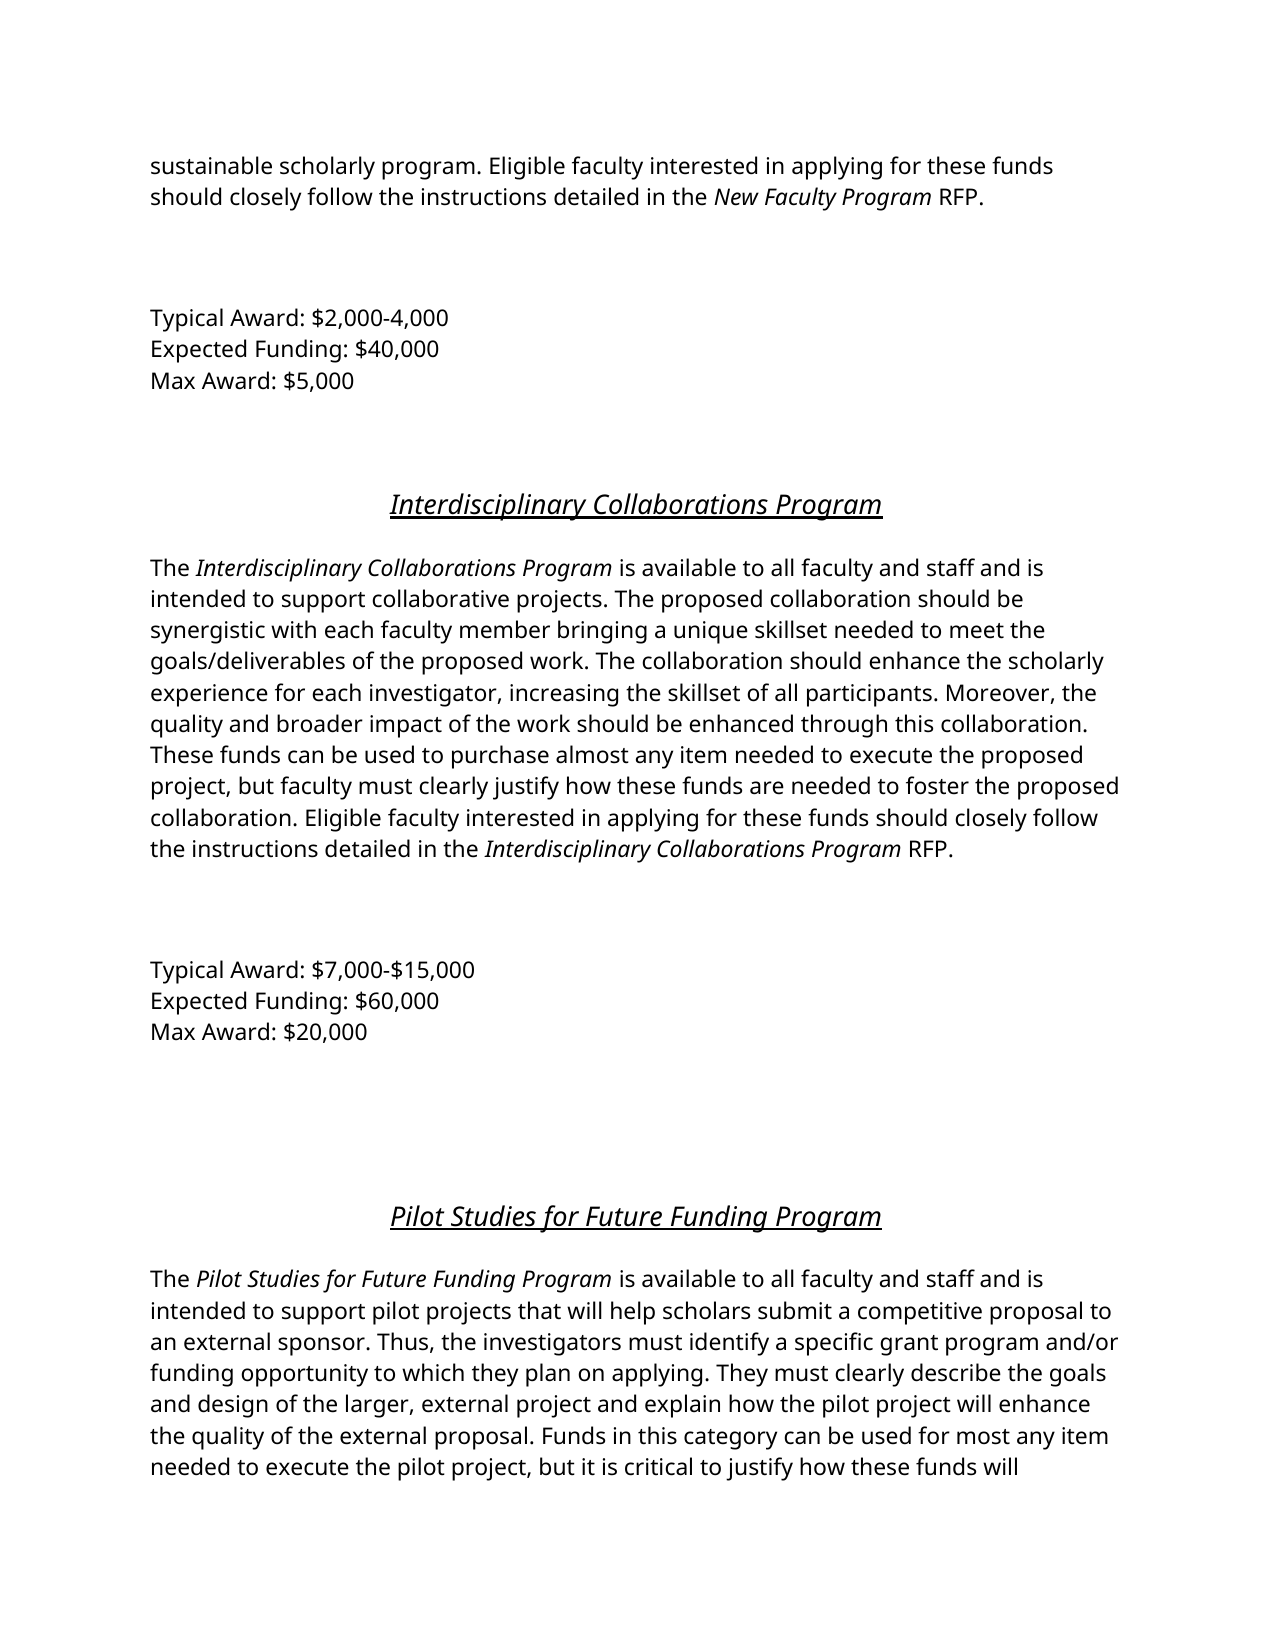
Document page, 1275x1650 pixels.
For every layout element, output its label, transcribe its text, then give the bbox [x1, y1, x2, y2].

text Pilot Studies for Future Funding Program [150, 1197, 1125, 1234]
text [150, 1263, 1125, 1482]
text Typical Award: $2,000-4,000 Expected Funding: $40,000 Max Award: $5,000 [150, 302, 1125, 396]
text Interdisciplinary Collaborations Program [150, 485, 1125, 522]
text Typical Award: $7,000-$15,000 Expected Funding: $60,000 Max Award: $20,000 [150, 953, 1125, 1047]
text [150, 150, 1125, 212]
text The Interdisciplinary Collaborations Program is available to all faculty and staff and is intended to support collaborative projects. The proposed collaboration should be synergistic with each faculty member bringing a unique skillset needed to meet the goals/deliverables of the proposed work. The collaboration should enhance the scholarly experience for each investigator, increasing the skillset of all participants. Moreover, the quality and broader impact of the work should be enhanced through this collaboration. These funds can be used to purchase almost any item needed to execute the proposed project, but faculty must clearly justify how these funds are needed to foster the proposed collaboration. Eligible faculty interested in applying for these funds should closely follow the instructions detailed in the Interdisciplinary Collaborations Program RFP. [150, 551, 1125, 864]
